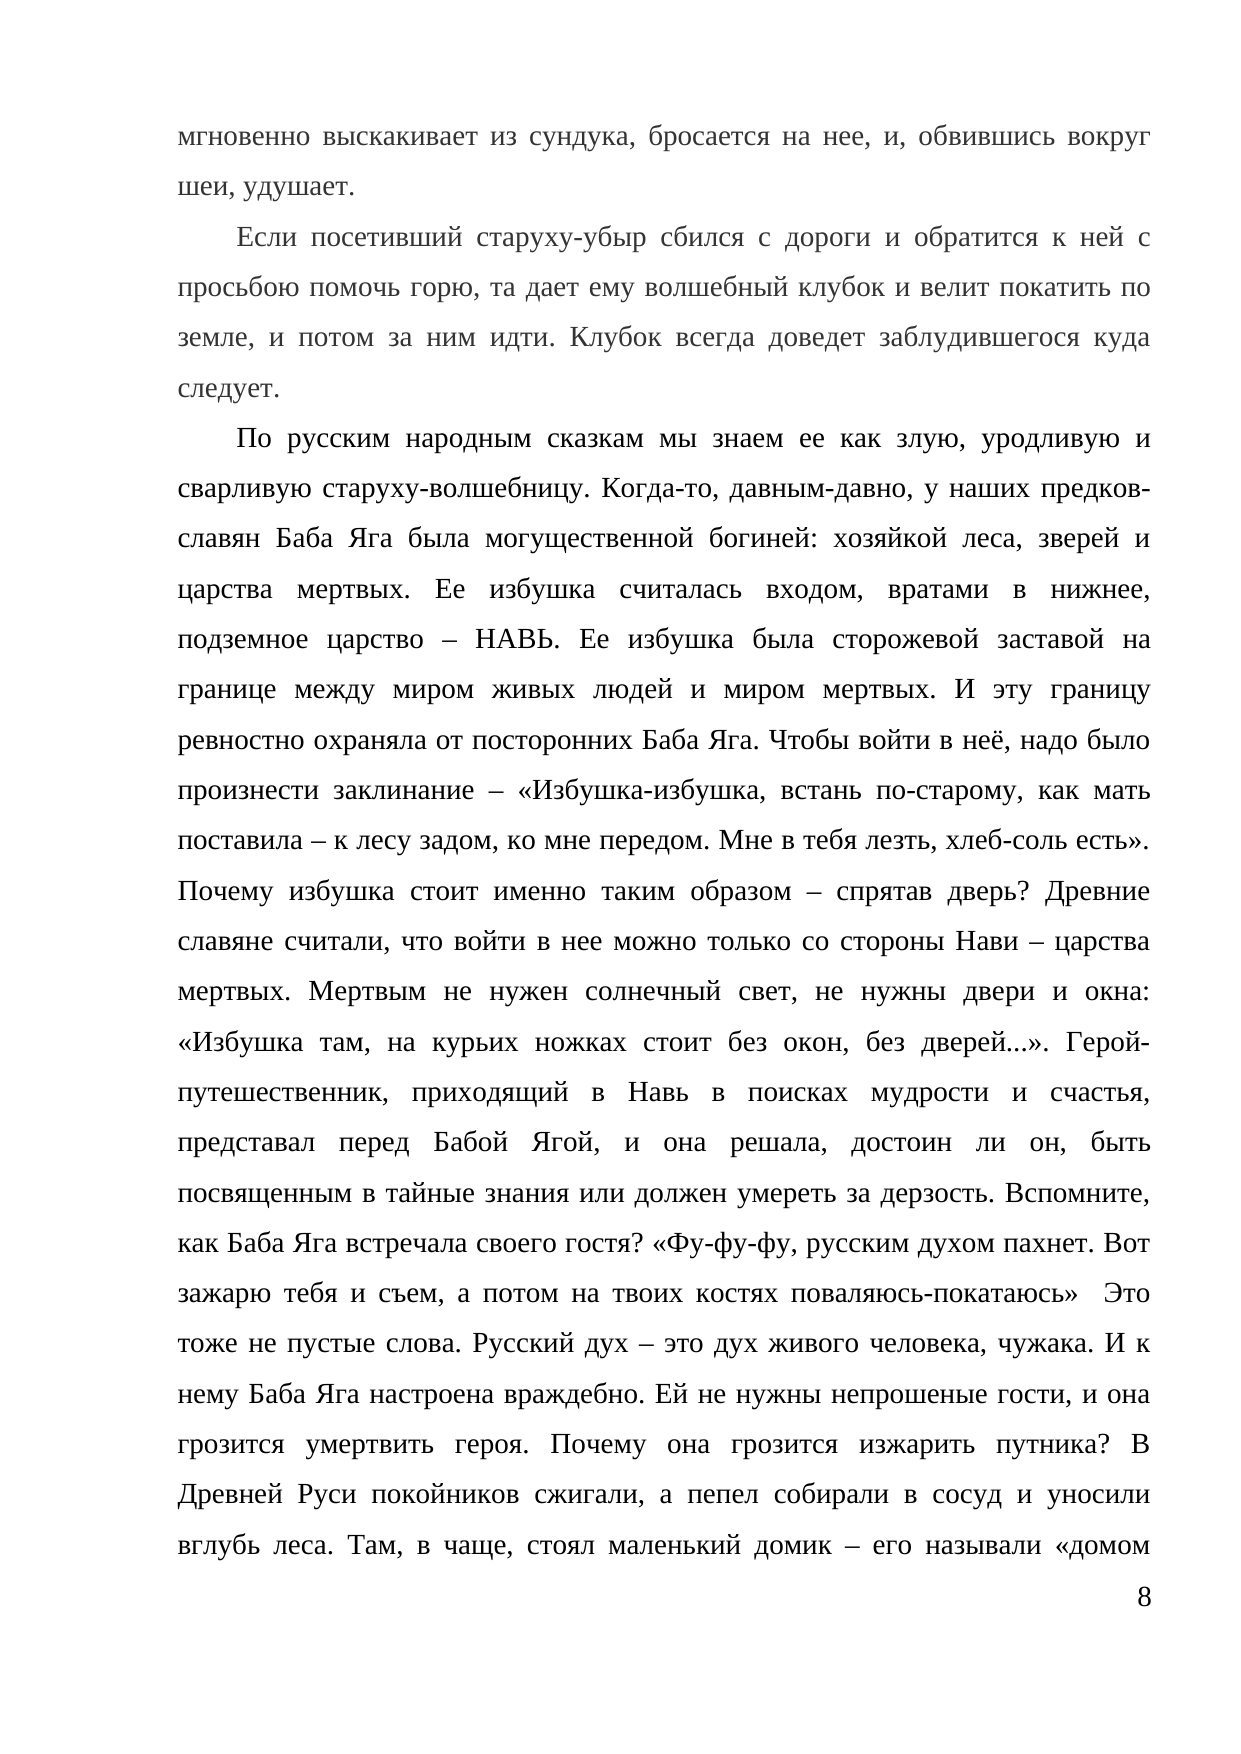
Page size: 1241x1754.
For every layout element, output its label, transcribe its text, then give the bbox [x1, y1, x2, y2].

text Если посетивший старуху-убыр сбился с дороги и обратится к ней с просьбою помочь горю, та дает ему волшебный клубок и велит покатить по земле, и потом за ним идти. Клубок всегда доведет заблудившегося куда следует. [177, 219, 1152, 403]
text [177, 420, 1152, 1560]
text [177, 118, 1152, 202]
